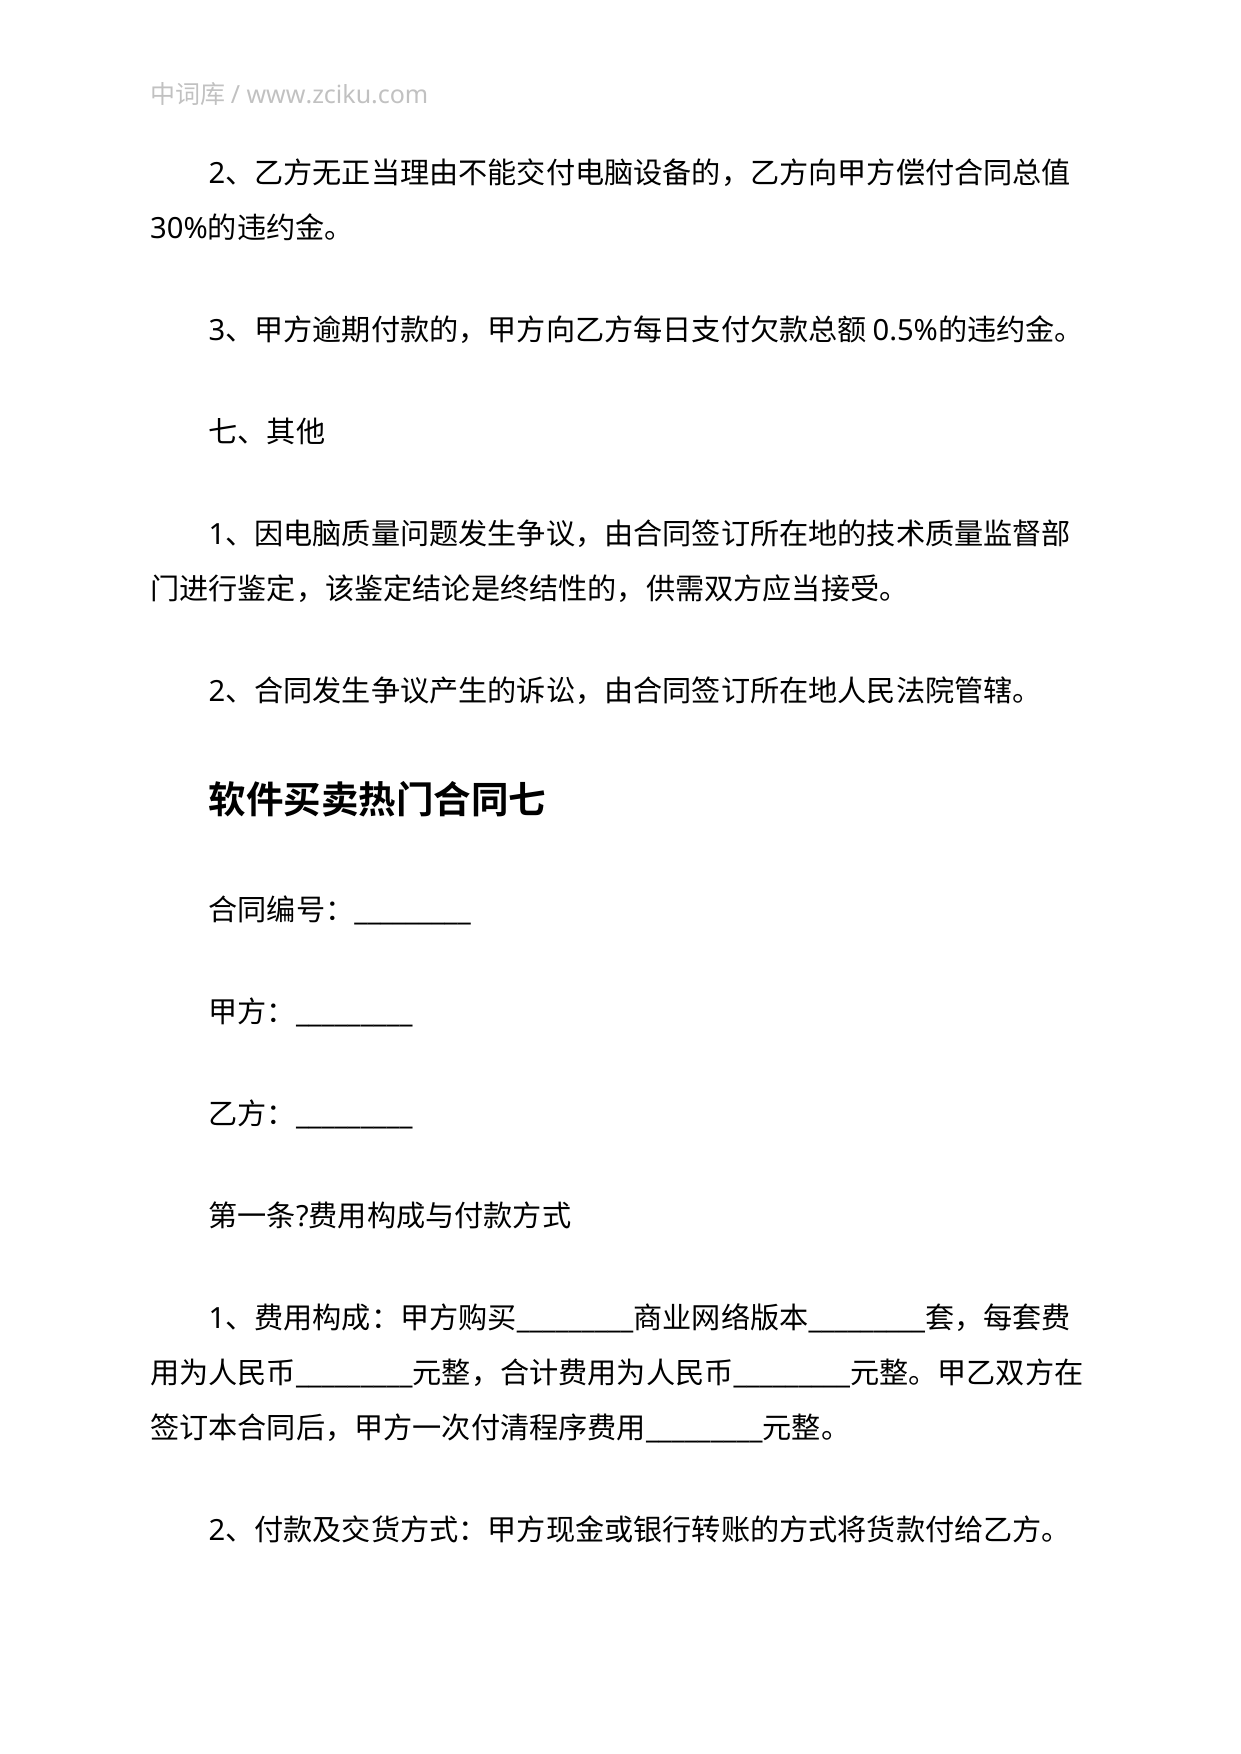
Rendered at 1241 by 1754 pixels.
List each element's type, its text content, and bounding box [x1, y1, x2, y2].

text 2、乙方无正当理由不能交付电脑设备的，乙方向甲方偿付合同总值30%的违约金。 [150, 150, 1090, 247]
text 1、因电脑质量问题发生争议，由合同签订所在地的技术质量监督部门进行鉴定，该鉴定结论是终结性的，供需双方应当接受。 [150, 511, 1090, 608]
text 第一条?费用构成与付款方式 [150, 1193, 1090, 1235]
text 软件买卖热门合同七 [150, 769, 1090, 824]
text 乙方：_________ [150, 1091, 1090, 1133]
text 3、甲方逾期付款的，甲方向乙方每日支付欠款总额0.5%的违约金。 [150, 307, 1090, 349]
text 合同编号：_________ [150, 887, 1090, 929]
text 1、费用构成：甲方购买_________商业网络版本_________套，每套费用为人民币_________元整，合计费用为人民币_________元整。甲乙双方在签订本合同后，甲方一次付清程序费用_________元整。 [150, 1295, 1090, 1447]
text 七、其他 [150, 409, 1090, 451]
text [150, 1507, 1090, 1549]
text 甲方：_________ [150, 989, 1090, 1031]
text 2、合同发生争议产生的诉讼，由合同签订所在地人民法院管辖。 [150, 667, 1090, 710]
